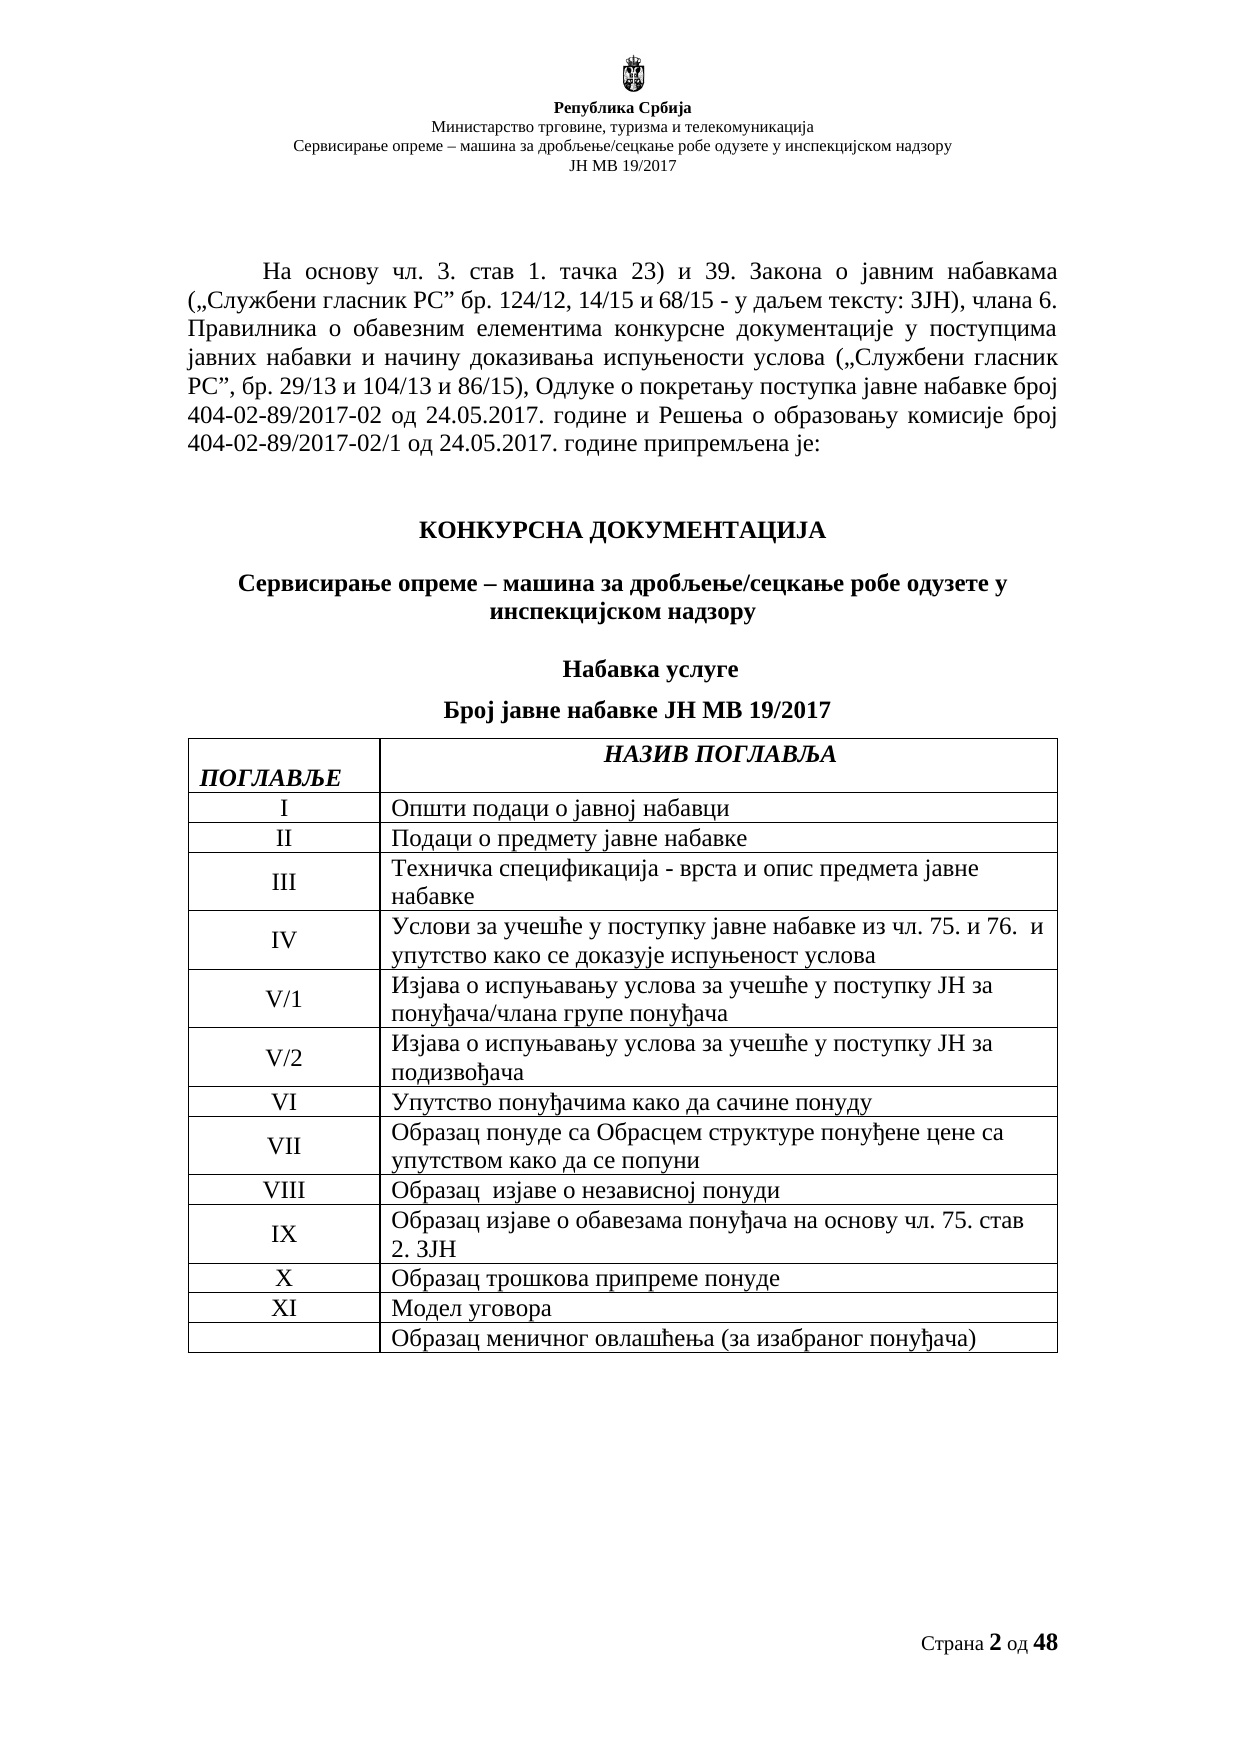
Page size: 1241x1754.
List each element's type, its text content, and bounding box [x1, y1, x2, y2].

table_header ПОГЛАВЉЕ [189, 739, 379, 792]
table_cell Модел уговора [381, 1293, 1057, 1322]
table_header НАЗИВ ПОГЛАВЉА [381, 739, 1057, 792]
table_cell X [189, 1264, 379, 1292]
table_cell Образац понуде са Обрасцем структуре понуђене цене са упутством како да се попуни [381, 1117, 1057, 1174]
table_cell Општи подаци о јавној набавци [381, 793, 1057, 822]
text Набавка услуге [187, 654, 1058, 683]
table_cell VII [189, 1117, 379, 1174]
text На основу чл. 3. став 1. тачка 23) и 39. Закона о јавним набавкама („Службени гласник РС” бр. 124/12, 14/15 и 68/15 - у даљем тексту: ЗЈН), члана 6. Правилника о обавезним елементима конкурсне документације у поступцима јавних набавки и начину доказивања испуњености услова („Службени гласник РС”, бр. 29/13 и 104/13 и 86/15), Одлуке о покретању поступка јавне набавке број 404-02-89/2017-02 од 24.05.2017. године и Решења о образовању комисије број 404-02-89/2017-02/1 од 24.05.2017. године припремљена је: [187, 256, 1058, 457]
table_cell Упутство понуђачима како да сачине понуду [381, 1087, 1057, 1116]
table_cell Образац трошкова припреме понуде [381, 1264, 1057, 1292]
table_cell Изјава о испуњавању услова за учешће у поступку ЈН за понуђача/члана групе понуђача [381, 970, 1057, 1027]
table_cell VIII [189, 1175, 379, 1204]
text КОНКУРСНА ДОКУМЕНТАЦИЈА [187, 515, 1058, 543]
table_cell [189, 1323, 379, 1352]
table_cell Образац меничног овлашћења (за изабраног понуђача) [381, 1323, 1057, 1352]
table_cell Техничка спецификација - врста и опис предмета јавне набавке [381, 853, 1057, 910]
table_cell Образац изјаве о обавезама понуђача на основу чл. 75. став 2. ЗЈН [381, 1205, 1057, 1262]
table_cell V/1 [189, 970, 379, 1027]
table_cell VI [189, 1087, 379, 1116]
table_cell Услови за учешће у поступку јавне набавке из чл. 75. и 76. и упутство како се доказује испуњеност услова [381, 911, 1057, 969]
table_cell Изјава о испуњавању услова за учешће у поступку ЈН за подизвођача [381, 1028, 1057, 1086]
table_cell IX [189, 1205, 379, 1262]
table_cell IV [189, 911, 379, 969]
table_cell Образац изјаве о независној понуди [381, 1175, 1057, 1204]
table_cell I [189, 793, 379, 822]
table_cell Подаци о предмету јавне набавке [381, 823, 1057, 852]
table_cell II [189, 823, 379, 852]
table_cell V/2 [189, 1028, 379, 1086]
table_cell XI [189, 1293, 379, 1322]
text Сервисирање опреме – машина за дробљење/сецкање робе одузете у инспекцијском надзору [187, 568, 1058, 625]
table_cell III [189, 853, 379, 910]
subtitle Број јавне набавке ЈН МВ 19/2017 [187, 695, 1058, 724]
